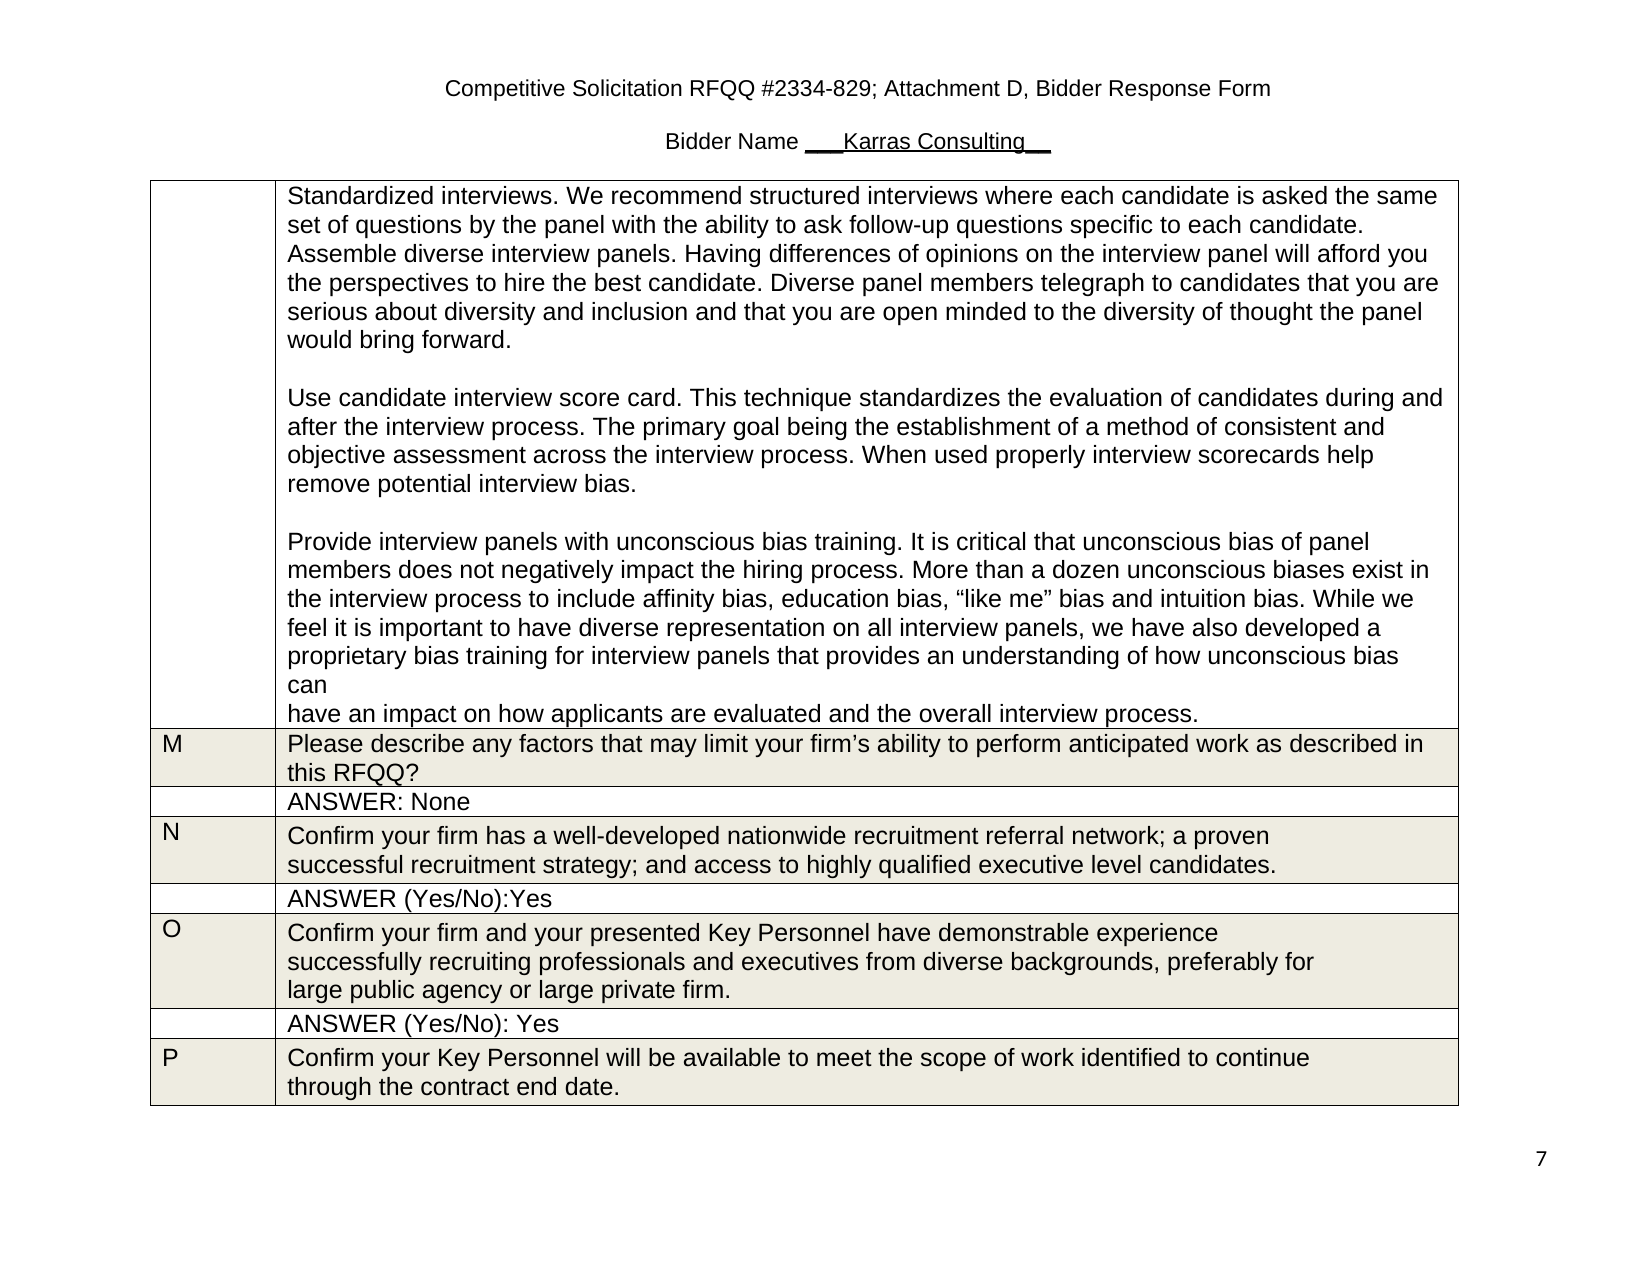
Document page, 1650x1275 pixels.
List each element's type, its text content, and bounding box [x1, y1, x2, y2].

table_cell [151, 1009, 275, 1038]
table_cell Confirm your firm has a well-developed nationwide recruitment referral network; a proven successful recruitment strategy; and access to highly qualified executive level candidates. [276, 817, 1458, 883]
table_cell Confirm your firm and your presented Key Personnel have demonstrable experience successfully recruiting professionals and executives from diverse backgrounds, preferably for large public agency or large private firm. [276, 914, 1458, 1008]
table_cell ANSWER (Yes/No):Yes [276, 884, 1458, 913]
table_cell O [151, 914, 275, 1008]
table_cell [276, 181, 1458, 728]
table_cell [151, 884, 275, 913]
table_cell Confirm your Key Personnel will be available to meet the scope of work identified to continue through the contract end date. [276, 1039, 1458, 1105]
table_cell M [151, 729, 275, 786]
table_cell [151, 181, 275, 728]
table_cell Please describe any factors that may limit your firm’s ability to perform anticipated work as described in this RFQQ? [276, 729, 1458, 786]
table_cell N [151, 817, 275, 883]
table_cell ANSWER: None [276, 787, 1458, 816]
table_cell ANSWER (Yes/No): Yes [276, 1009, 1458, 1038]
table_cell P [151, 1039, 275, 1105]
table_cell [151, 787, 275, 816]
